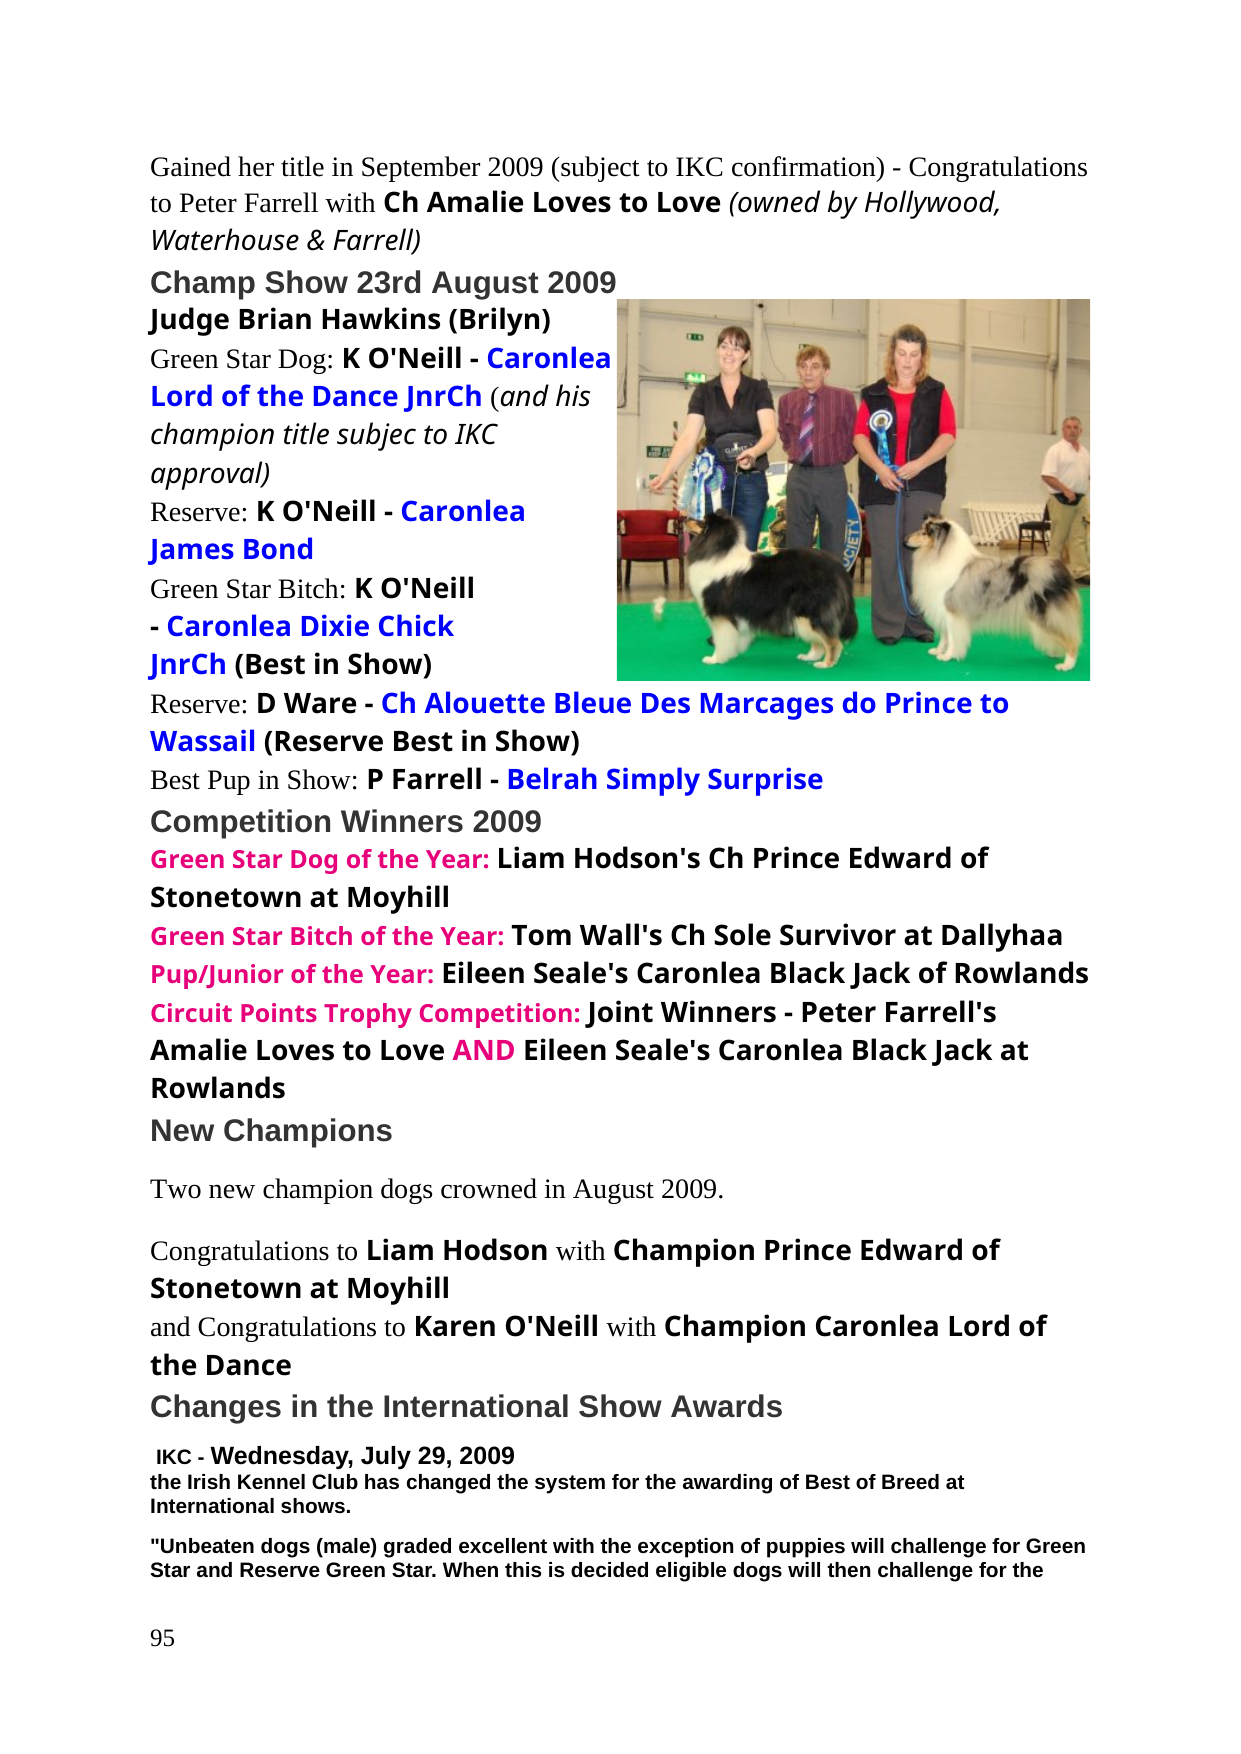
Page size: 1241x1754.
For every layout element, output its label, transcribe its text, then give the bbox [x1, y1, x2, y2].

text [150, 1534, 1090, 1582]
text Green Star Dog of the Year: Liam Hodson's Ch Prince Edward of Stonetown at Moyhill [150, 839, 1090, 915]
text Reserve: K O'Neill - Caronlea James Bond [150, 491, 616, 568]
text Congratulations to Liam Hodson with Champion Prince Edward of Stonetown at Moyhill [150, 1230, 1090, 1307]
text Judge Brian Hawkins (Brilyn) [150, 300, 616, 338]
text Gained her title in September 2009 (subject to IKC confirmation) - Congratulations to Peter Farrell with Ch Amalie Loves to Love (owned by Hollywood, Waterhouse & Farrell) [150, 150, 1090, 259]
text Pup/Junior of the Year: Eileen Seale's Caronlea Black Jack of Rowlands [150, 954, 1090, 992]
text Competition Winners 2009 [150, 798, 1090, 839]
text Circuit Points Trophy Competition: Joint Winners - Peter Farrell's Amalie Loves to Love AND Eileen Seale's Caronlea Black Jack at Rowlands [150, 992, 1090, 1107]
text Reserve: D Ware - Ch Alouette Bleue Des Marcages do Prince to Wassail (Reserve Best in Show) [150, 683, 1090, 760]
text Two new champion dogs crowned in August 2009. [150, 1173, 1090, 1205]
picture [616, 299, 1091, 681]
text and Congratulations to Karen O'Neill with Champion Caronlea Lord of the Dance [150, 1307, 1090, 1383]
text Green Star Bitch: K O'Neill - Caronlea Dixie Chick JnrCh (Best in Show) [150, 568, 1090, 683]
text New Champions [150, 1107, 1090, 1148]
text Green Star Bitch of the Year: Tom Wall's Ch Sole Survivor at Dallyhaa [150, 915, 1090, 954]
text IKC - Wednesday, July 29, 2009 the Irish Kennel Club has changed the system for the awarding of Best of Breed at International shows. [150, 1441, 1090, 1517]
text Best Pup in Show: P Farrell - Belrah Simply Surprise [150, 760, 1090, 798]
text Green Star Dog: K O'Neill - Caronlea Lord of the Dance JnrCh (and his champion title subjec to IKC approval) [150, 338, 616, 491]
text Changes in the International Show Awards [150, 1383, 1090, 1424]
text Champ Show 23rd August 2009 [150, 259, 1090, 300]
